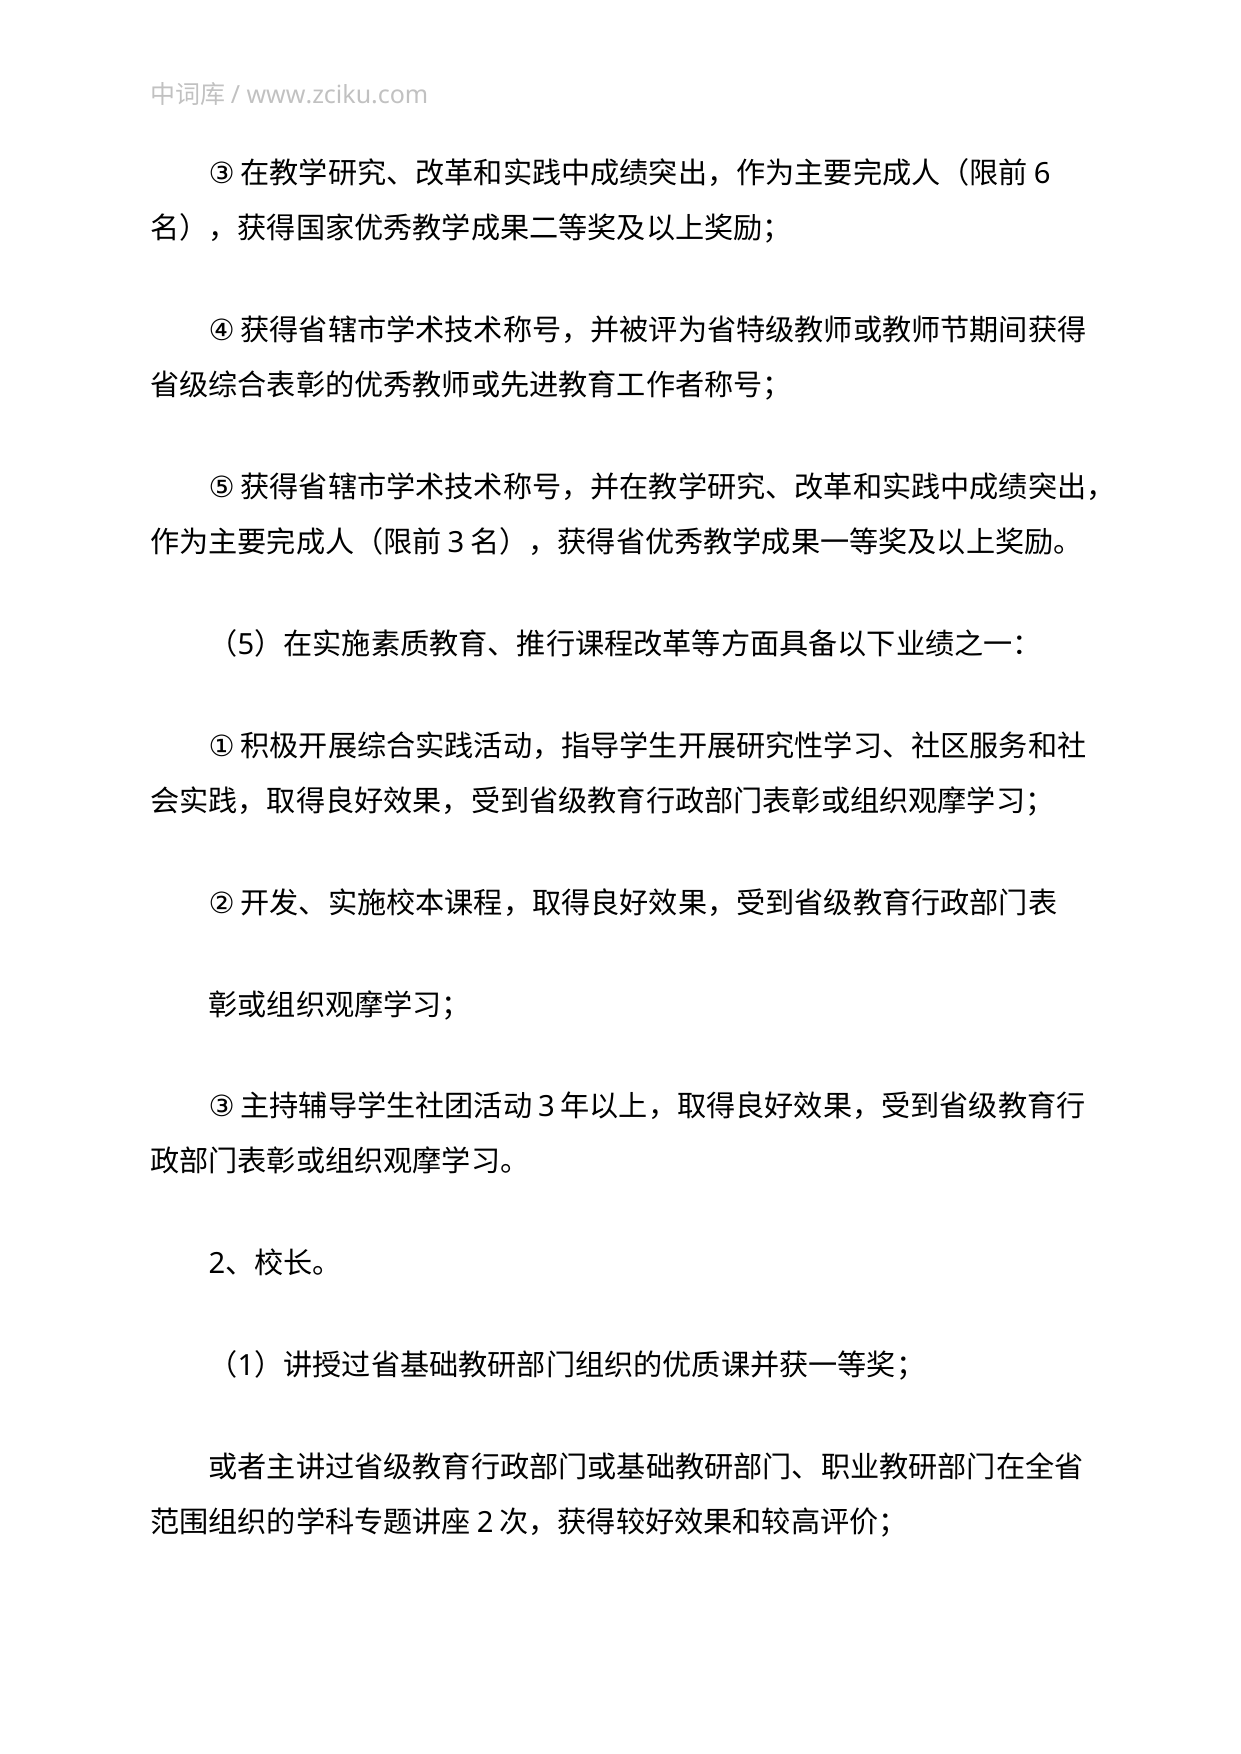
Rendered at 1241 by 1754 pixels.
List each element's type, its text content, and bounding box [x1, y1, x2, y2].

text ③在教学研究、改革和实践中成绩突出，作为主要完成人（限前6名），获得国家优秀教学成果二等奖及以上奖励； [150, 150, 1090, 247]
text （5）在实施素质教育、推行课程改革等方面具备以下业绩之一： [150, 621, 1090, 663]
text ②开发、实施校本课程，取得良好效果，受到省级教育行政部门表 [150, 879, 1090, 922]
text 或者主讲过省级教育行政部门或基础教研部门、职业教研部门在全省范围组织的学科专题讲座2次，获得较好效果和较高评价； [150, 1444, 1090, 1541]
text ①积极开展综合实践活动，指导学生开展研究性学习、社区服务和社会实践，取得良好效果，受到省级教育行政部门表彰或组织观摩学习； [150, 722, 1090, 820]
text 彰或组织观摩学习； [150, 981, 1090, 1023]
text ⑤获得省辖市学术技术称号，并在教学研究、改革和实践中成绩突出，作为主要完成人（限前3名），获得省优秀教学成果一等奖及以上奖励。 [150, 463, 1090, 561]
text 2、校长。 [150, 1240, 1090, 1282]
text ③主持辅导学生社团活动3年以上，取得良好效果，受到省级教育行政部门表彰或组织观摩学习。 [150, 1083, 1090, 1180]
text ④获得省辖市学术技术称号，并被评为省特级教师或教师节期间获得省级综合表彰的优秀教师或先进教育工作者称号； [150, 307, 1090, 404]
text （1）讲授过省基础教研部门组织的优质课并获一等奖； [150, 1342, 1090, 1384]
